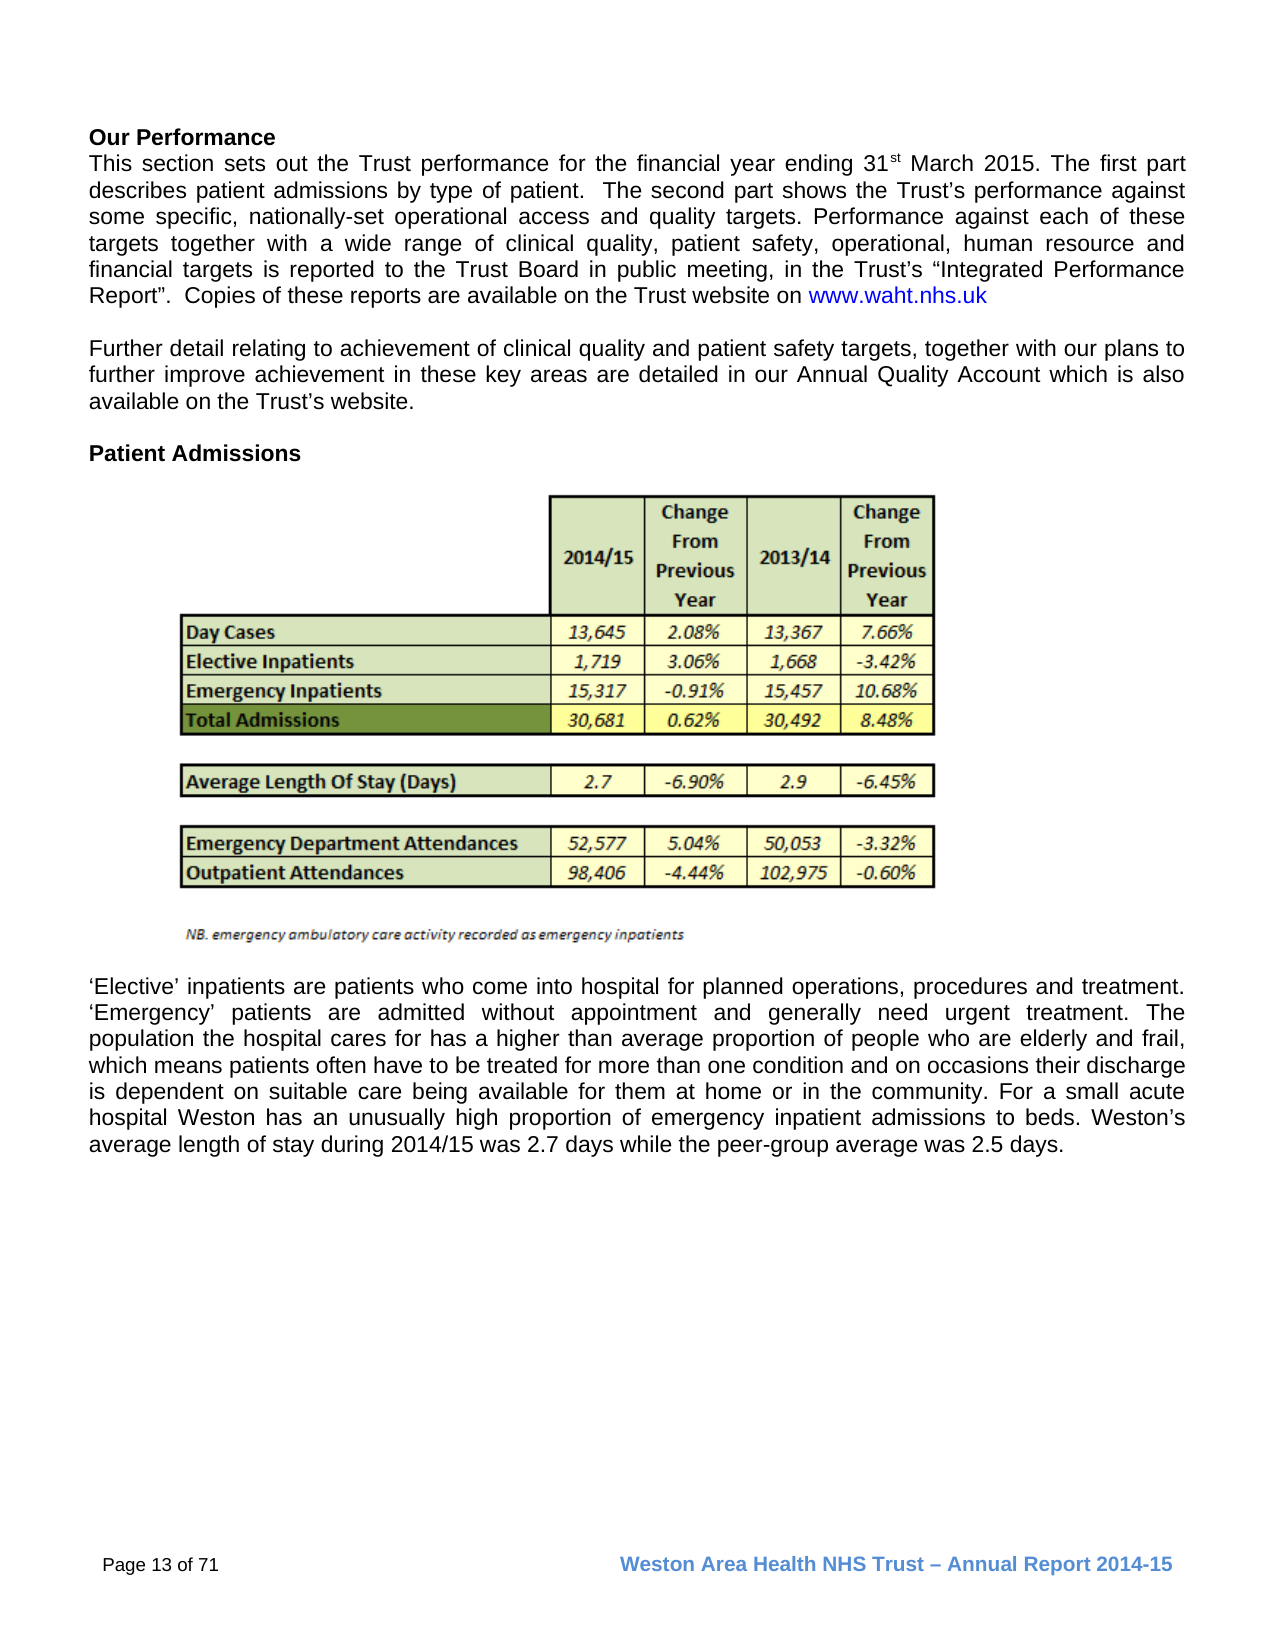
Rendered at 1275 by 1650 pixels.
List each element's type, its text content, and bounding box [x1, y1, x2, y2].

text Further detail relating to achievement of clinical quality and patient safety targets, together with our plans to further improve achievement in these key areas are detailed in our Annual Quality Account which is also available on the Trust’s website. [89, 335, 1186, 414]
text Patient Admissions [89, 440, 1186, 467]
picture [88, 466, 1029, 947]
text ‘Elective’ inpatients are patients who come into hospital for planned operations, procedures and treatment. ‘Emergency’ patients are admitted without appointment and generally need urgent treatment. The population the hospital cares for has a higher than average proportion of people who are elderly and frail, which means patients often have to be treated for more than one condition and on occasions their discharge is dependent on suitable care being available for them at home or in the community. For a small acute hospital Weston has an unusually high proportion of emergency inpatient admissions to beds. Weston’s average length of stay during 2014/15 was 2.7 days while the peer-group average was 2.5 days. [89, 973, 1186, 1157]
text Our Performance [89, 124, 1186, 150]
text This section sets out the Trust performance for the financial year ending 31st March 2015. The first part describes patient admissions by type of patient. The second part shows the Trust’s performance against some specific, nationally-set operational access and quality targets. Performance against each of these targets together with a wide range of clinical quality, patient safety, operational, human resource and financial targets is reported to the Trust Board in public meeting, in the Trust’s “Integrated Performance Report”. Copies of these reports are available on the Trust website on www.waht.nhs.uk [89, 150, 1186, 308]
